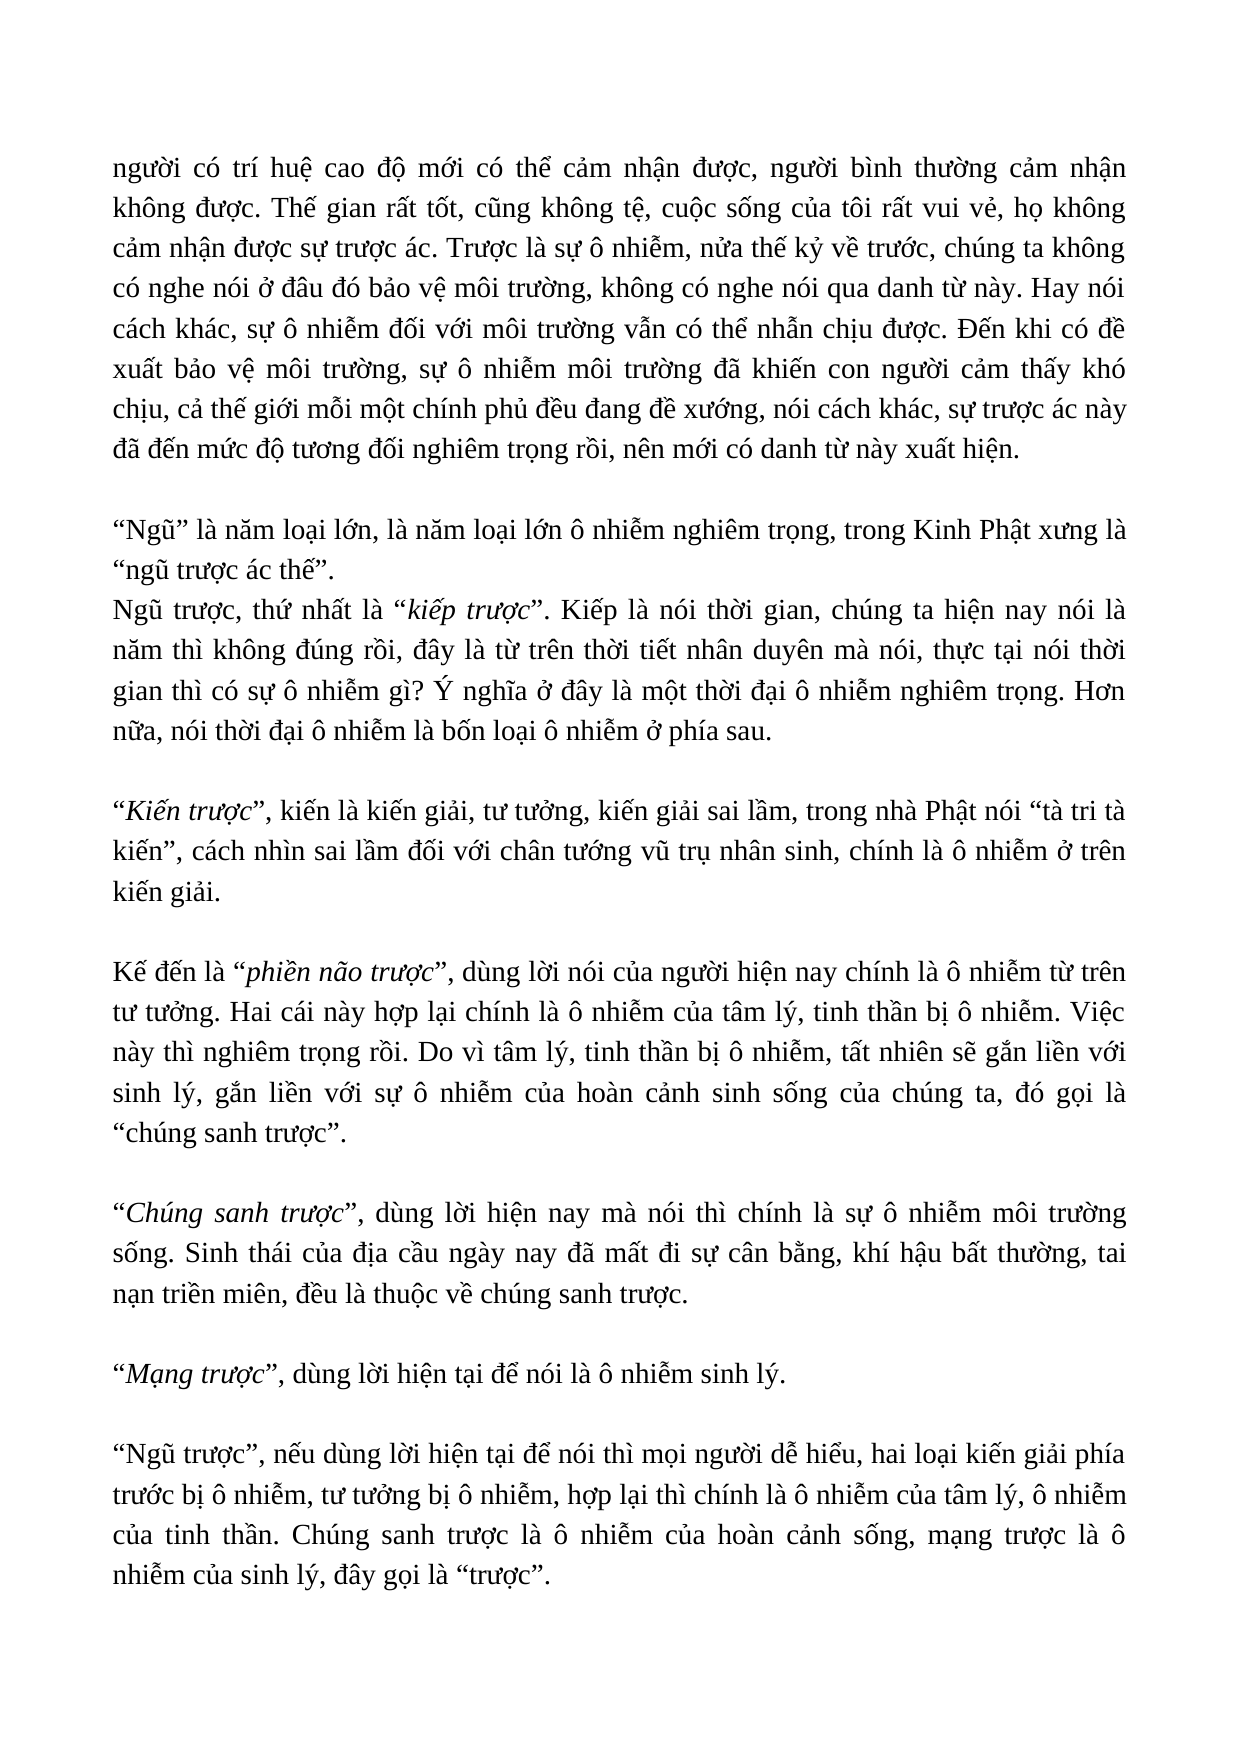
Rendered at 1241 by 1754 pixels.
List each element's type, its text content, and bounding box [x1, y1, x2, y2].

text “Kiến trược”, kiến là kiến giải, tư tưởng, kiến giải sai lầm, trong nhà Phật nói “tà tri tà kiến”, cách nhìn sai lầm đối với chân tướng vũ trụ nhân sinh, chính là ô nhiễm ở trên kiến giải. [112, 793, 1128, 907]
text “Ngũ” là năm loại lớn, là năm loại lớn ô nhiễm nghiêm trọng, trong Kinh Phật xưng là “ngũ trược ác thế”. [112, 512, 1128, 586]
text “Ngũ trược”, nếu dùng lời hiện tại để nói thì mọi người dễ hiểu, hai loại kiến giải phía trước bị ô nhiễm, tư tưởng bị ô nhiễm, hợp lại thì chính là ô nhiễm của tâm lý, ô nhiễm của tinh thần. Chúng sanh trược là ô nhiễm của hoàn cảnh sống, mạng trược là ô nhiễm của sinh lý, đây gọi là “trược”. [112, 1437, 1128, 1591]
text Kế đến là “phiền não trược”, dùng lời nói của người hiện nay chính là ô nhiễm từ trên tư tưởng. Hai cái này hợp lại chính là ô nhiễm của tâm lý, tinh thần bị ô nhiễm. Việc này thì nghiêm trọng rồi. Do vì tâm lý, tinh thần bị ô nhiễm, tất nhiên sẽ gắn liền với sinh lý, gắn liền với sự ô nhiễm của hoàn cảnh sinh sống của chúng ta, đó gọi là “chúng sanh trược”. [112, 954, 1128, 1148]
text Ngũ trược, thứ nhất là “kiếp trược”. Kiếp là nói thời gian, chúng ta hiện nay nói là năm thì không đúng rồi, đây là từ trên thời tiết nhân duyên mà nói, thực tại nói thời gian thì có sự ô nhiễm gì? Ý nghĩa ở đây là một thời đại ô nhiễm nghiêm trọng. Hơn nữa, nói thời đại ô nhiễm là bốn loại ô nhiễm ở phía sau. [112, 592, 1128, 746]
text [112, 150, 1128, 465]
text “Chúng sanh trược”, dùng lời hiện nay mà nói thì chính là sự ô nhiễm môi trường sống. Sinh thái của địa cầu ngày nay đã mất đi sự cân bằng, khí hậu bất thường, tai nạn triền miên, đều là thuộc về chúng sanh trược. [112, 1195, 1128, 1309]
text “Mạng trược”, dùng lời hiện tại để nói là ô nhiễm sinh lý. [112, 1356, 1128, 1390]
